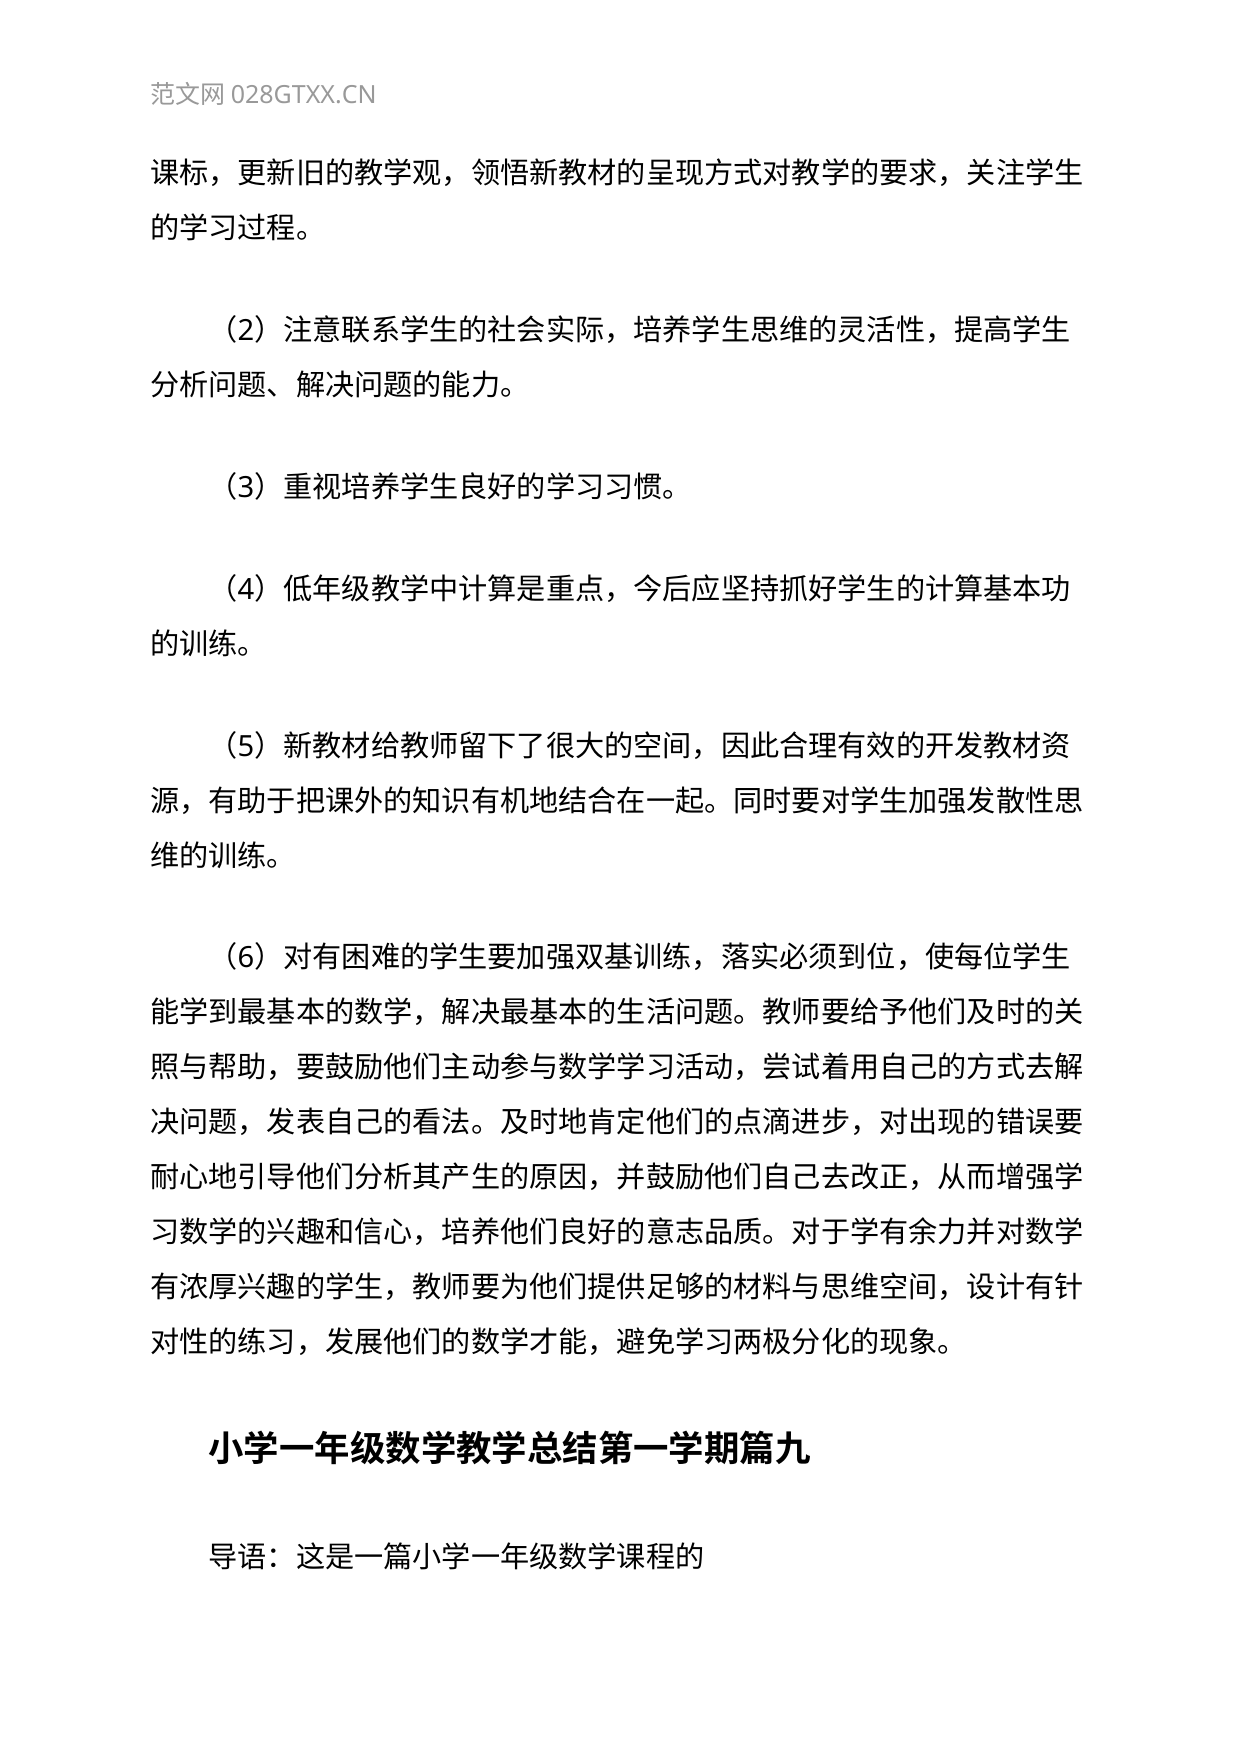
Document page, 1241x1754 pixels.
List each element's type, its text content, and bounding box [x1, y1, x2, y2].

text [150, 150, 1090, 247]
text （3）重视培养学生良好的学习习惯。 [150, 463, 1090, 506]
text 小学一年级数学教学总结第一学期篇九 [150, 1420, 1090, 1471]
text （6）对有困难的学生要加强双基训练，落实必须到位，使每位学生能学到最基本的数学，解决最基本的生活问题。教师要给予他们及时的关照与帮助，要鼓励他们主动参与数学学习活动，尝试着用自己的方式去解决问题，发表自己的看法。及时地肯定他们的点滴进步，对出现的错误要耐心地引导他们分析其产生的原因，并鼓励他们自己去改正，从而增强学习数学的兴趣和信心，培养他们良好的意志品质。对于学有余力并对数学有浓厚兴趣的学生，教师要为他们提供足够的材料与思维空间，设计有针对性的练习，发展他们的数学才能，避免学习两极分化的现象。 [150, 934, 1090, 1361]
text （2）注意联系学生的社会实际，培养学生思维的灵活性，提高学生分析问题、解决问题的能力。 [150, 307, 1090, 404]
text 导语：这是一篇小学一年级数学课程的 [150, 1533, 1090, 1576]
text （5）新教材给教师留下了很大的空间，因此合理有效的开发教材资源，有助于把课外的知识有机地结合在一起。同时要对学生加强发散性思维的训练。 [150, 722, 1090, 874]
text （4）低年级教学中计算是重点，今后应坚持抓好学生的计算基本功的训练。 [150, 565, 1090, 663]
